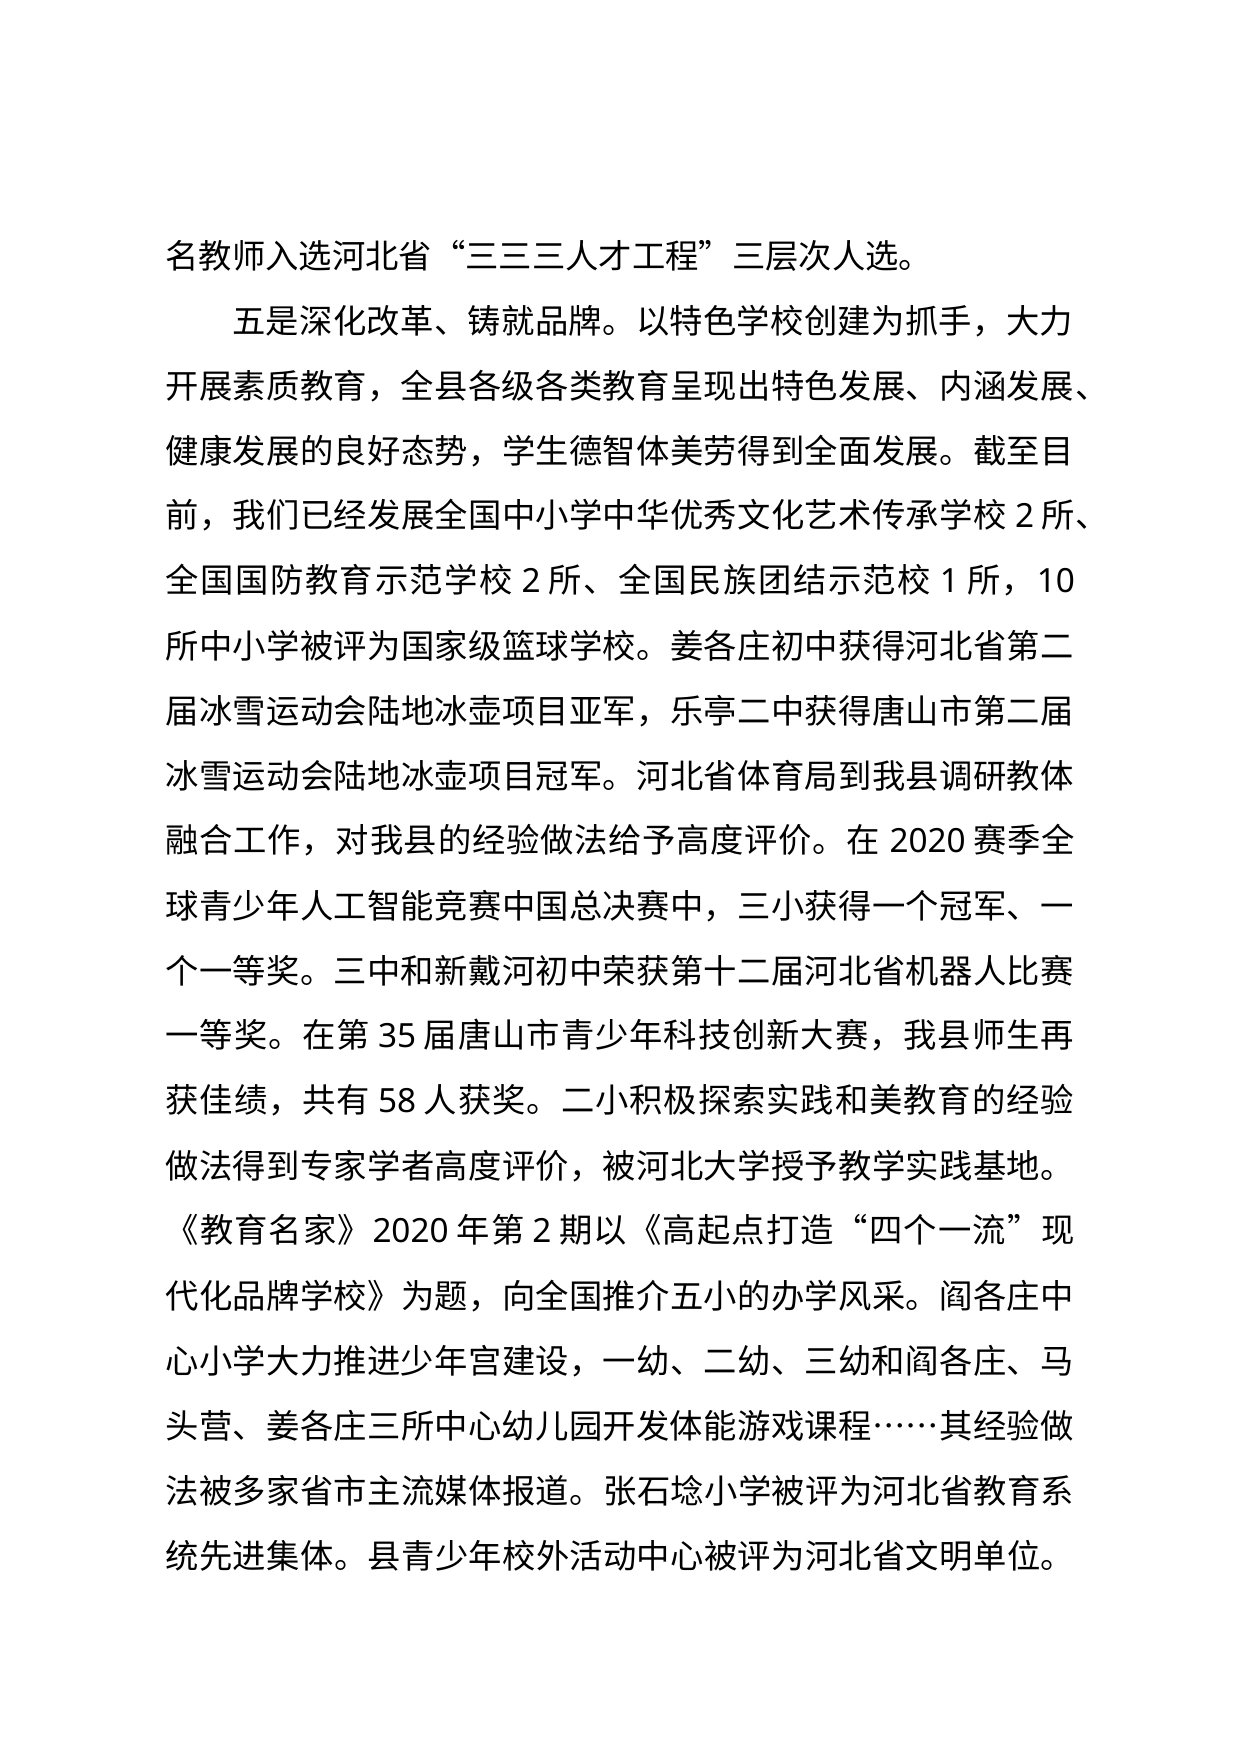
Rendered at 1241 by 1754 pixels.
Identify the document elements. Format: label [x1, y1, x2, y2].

text [165, 286, 1075, 1586]
text [165, 221, 1075, 286]
